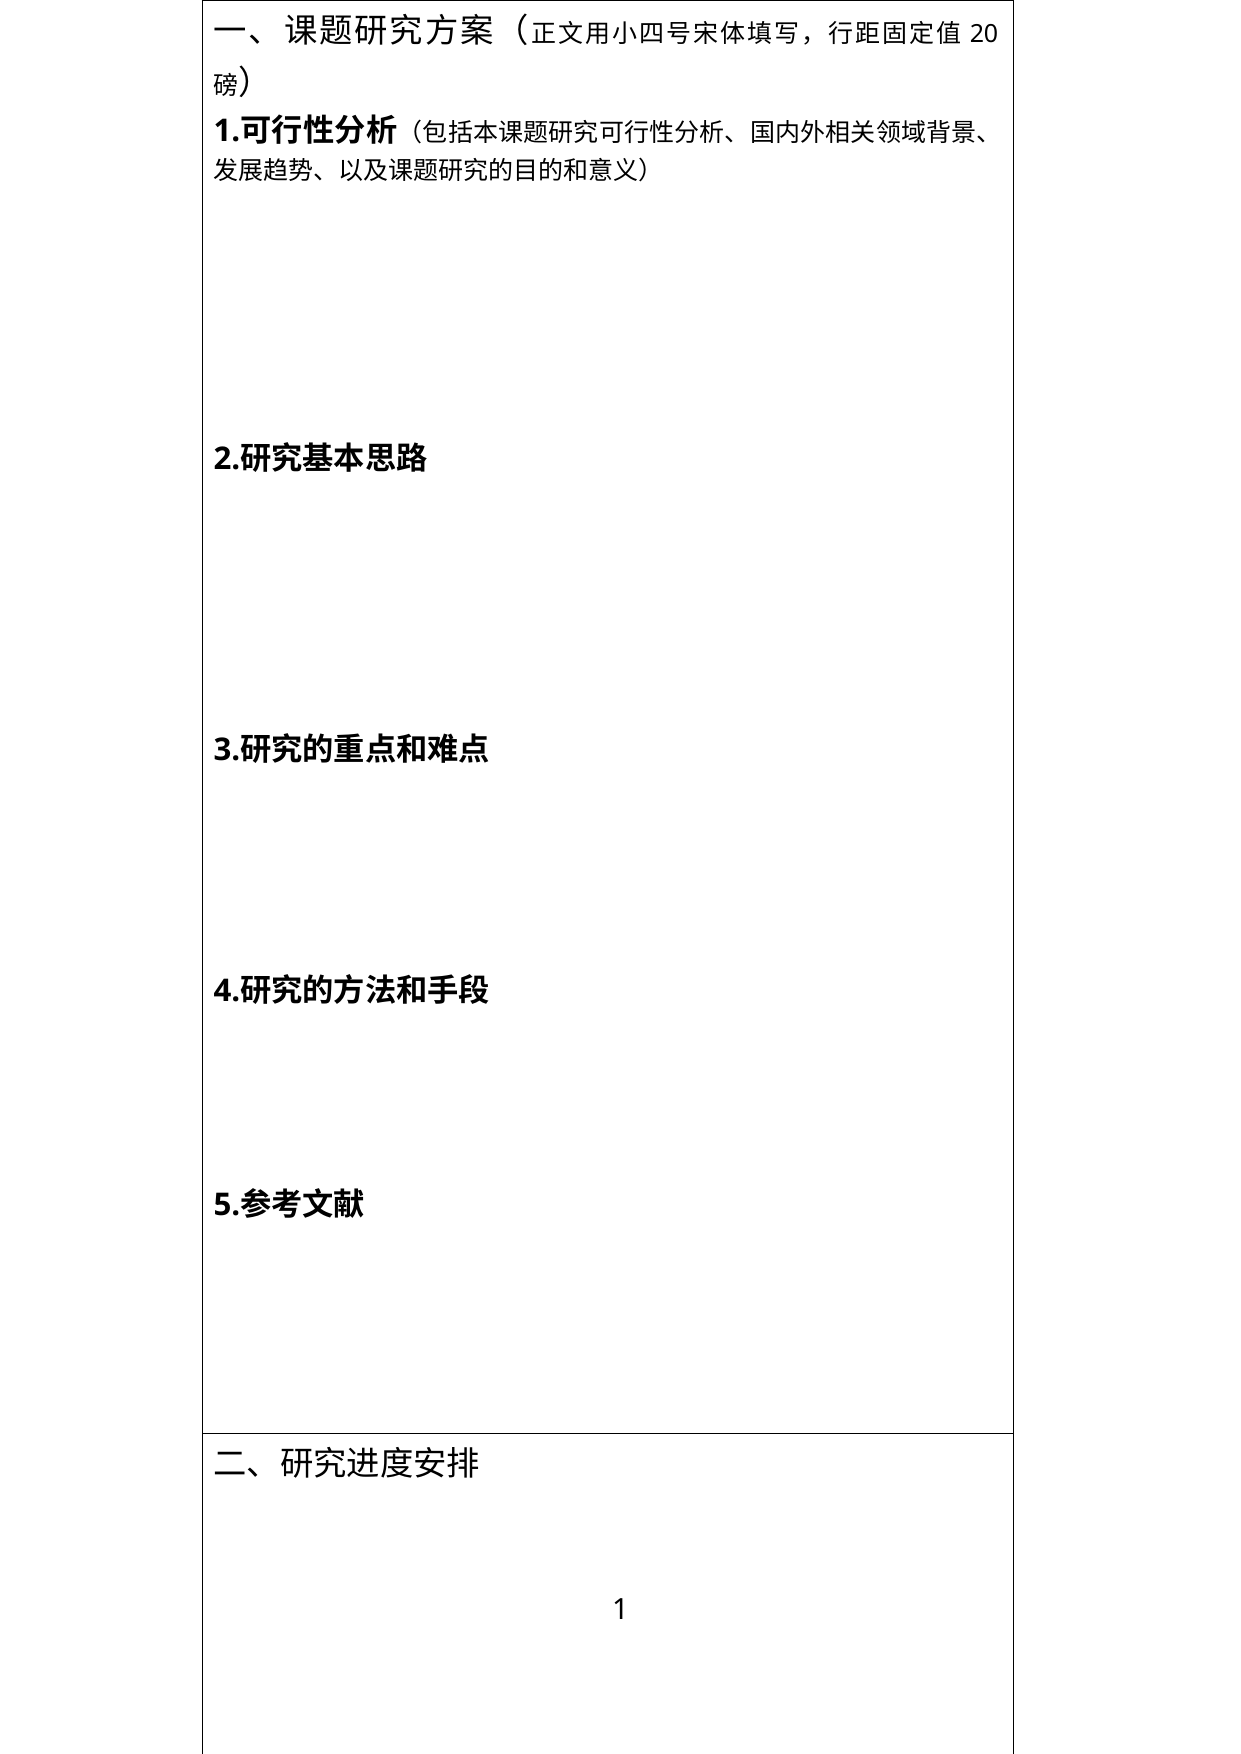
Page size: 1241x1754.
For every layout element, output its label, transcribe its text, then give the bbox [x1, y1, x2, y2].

table_cell 二、研究进度安排 三、完成日期和预期成果 [203, 1434, 1013, 1754]
table_header 一、课题研究方案（正文用小四号宋体填写，行距固定值20磅） 1.可行性分析（包括本课题研究可行性分析、国内外相关领域背景、发展趋势、以及课题研究的目的和意义） 2.研究基本思路 3.研究的重点和难点 4.研究的方法和手段 5.参考文献 [203, 1, 1013, 1432]
